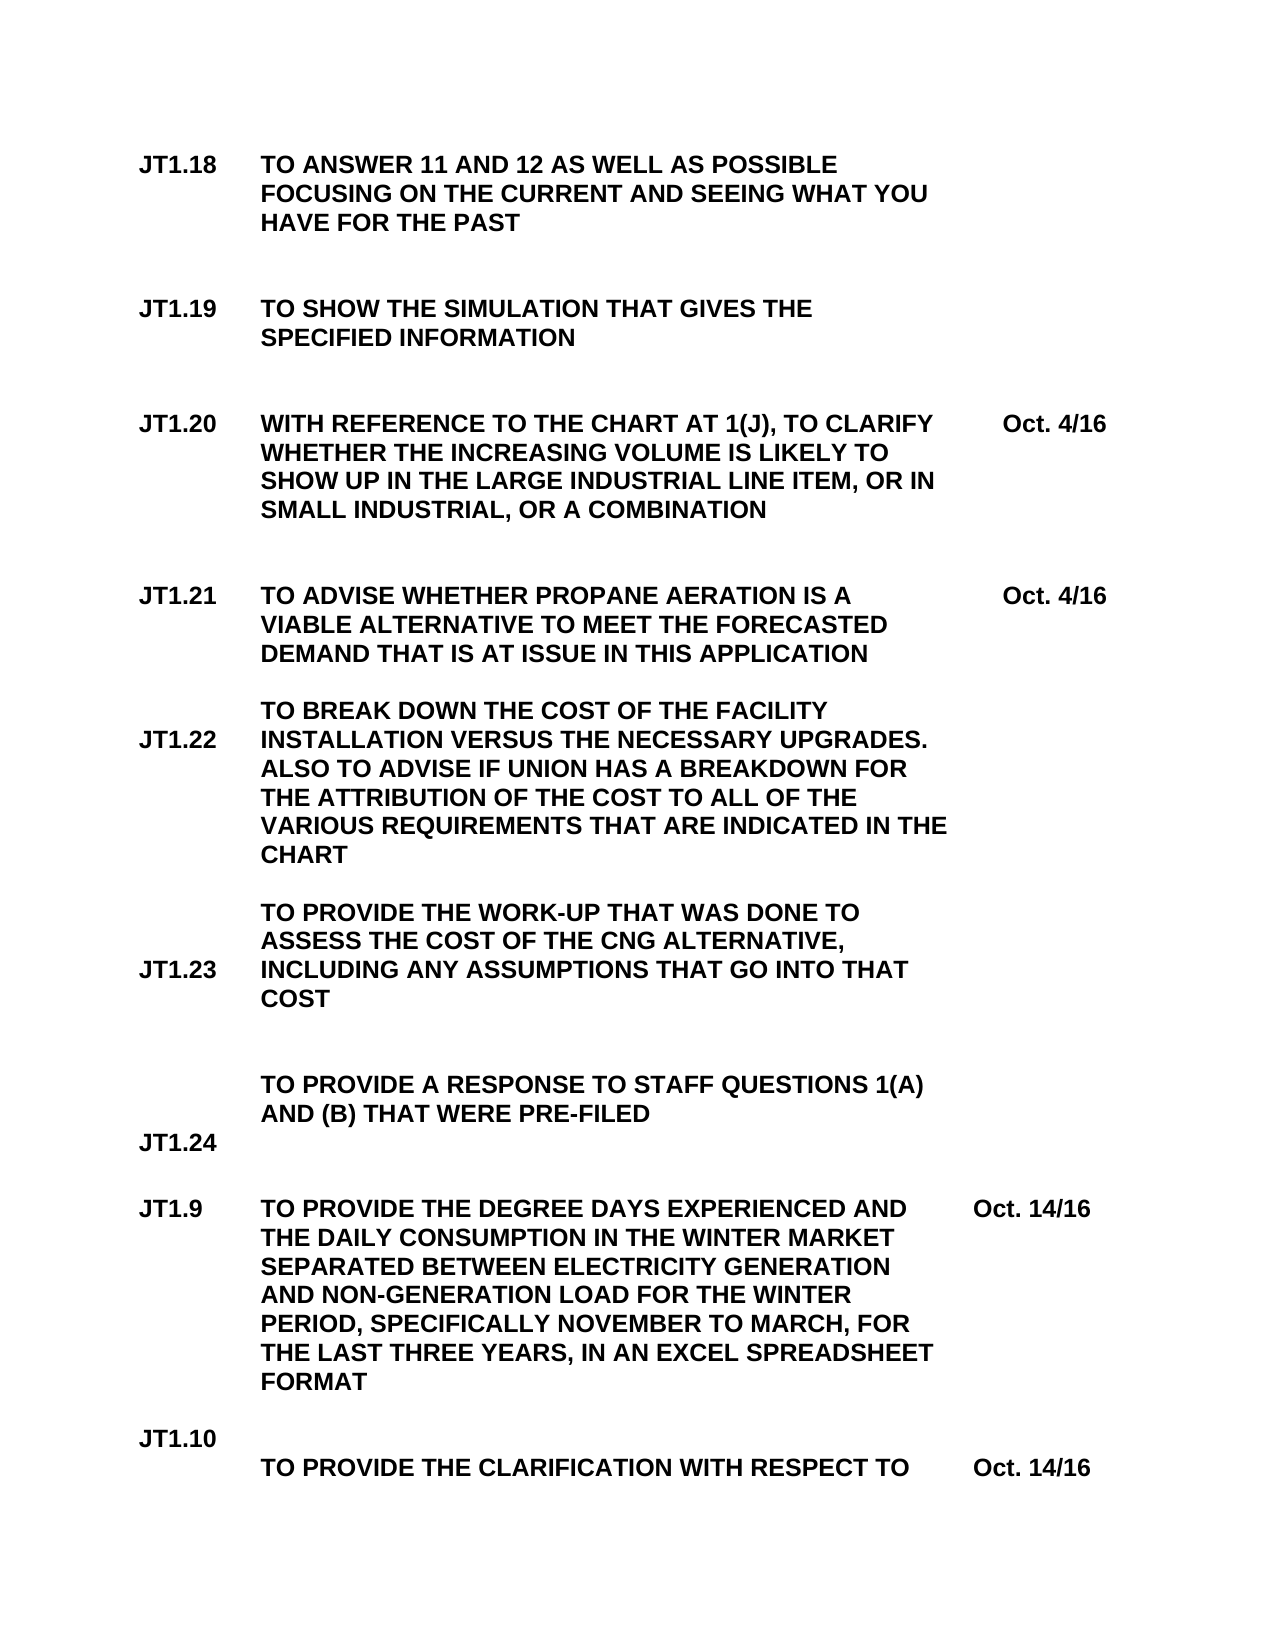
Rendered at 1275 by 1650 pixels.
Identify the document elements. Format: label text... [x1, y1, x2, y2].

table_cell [248, 1165, 960, 1490]
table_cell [960, 1165, 1149, 1490]
table_header JT1.18 JT1.19 JT1.20 JT1.21 JT1.22 JT1.23 JT1.24 [126, 150, 248, 1165]
table_header TO ANSWER 11 AND 12 AS WELL AS POSSIBLE FOCUSING ON THE CURRENT AND SEEING WHAT YOU HAVE FOR THE PAST TO SHOW THE SIMULATION THAT GIVES THE SPECIFIED INFORMATION WITH REFERENCE TO THE CHART AT 1(J), TO CLARIFY WHETHER THE INCREASING VOLUME IS LIKELY TO SHOW UP IN THE LARGE INDUSTRIAL LINE ITEM, OR IN SMALL INDUSTRIAL, OR A COMBINATION TO ADVISE WHETHER PROPANE AERATION IS A VIABLE ALTERNATIVE TO MEET THE FORECASTED DEMAND THAT IS AT ISSUE IN THIS APPLICATION TO BREAK DOWN THE COST OF THE FACILITY INSTALLATION VERSUS THE NECESSARY UPGRADES. ALSO TO ADVISE IF UNION HAS A BREAKDOWN FOR THE ATTRIBUTION OF THE COST TO ALL OF THE VARIOUS REQUIREMENTS THAT ARE INDICATED IN THE CHART TO PROVIDE THE WORK-UP THAT WAS DONE TO ASSESS THE COST OF THE CNG ALTERNATIVE, INCLUDING ANY ASSUMPTIONS THAT GO INTO THAT COST TO PROVIDE A RESPONSE TO STAFF QUESTIONS 1(A) AND (B) THAT WERE PRE-FILED [248, 150, 960, 1165]
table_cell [126, 1165, 248, 1490]
table_header Oct. 4/16 Oct. 4/16 [960, 150, 1149, 1165]
